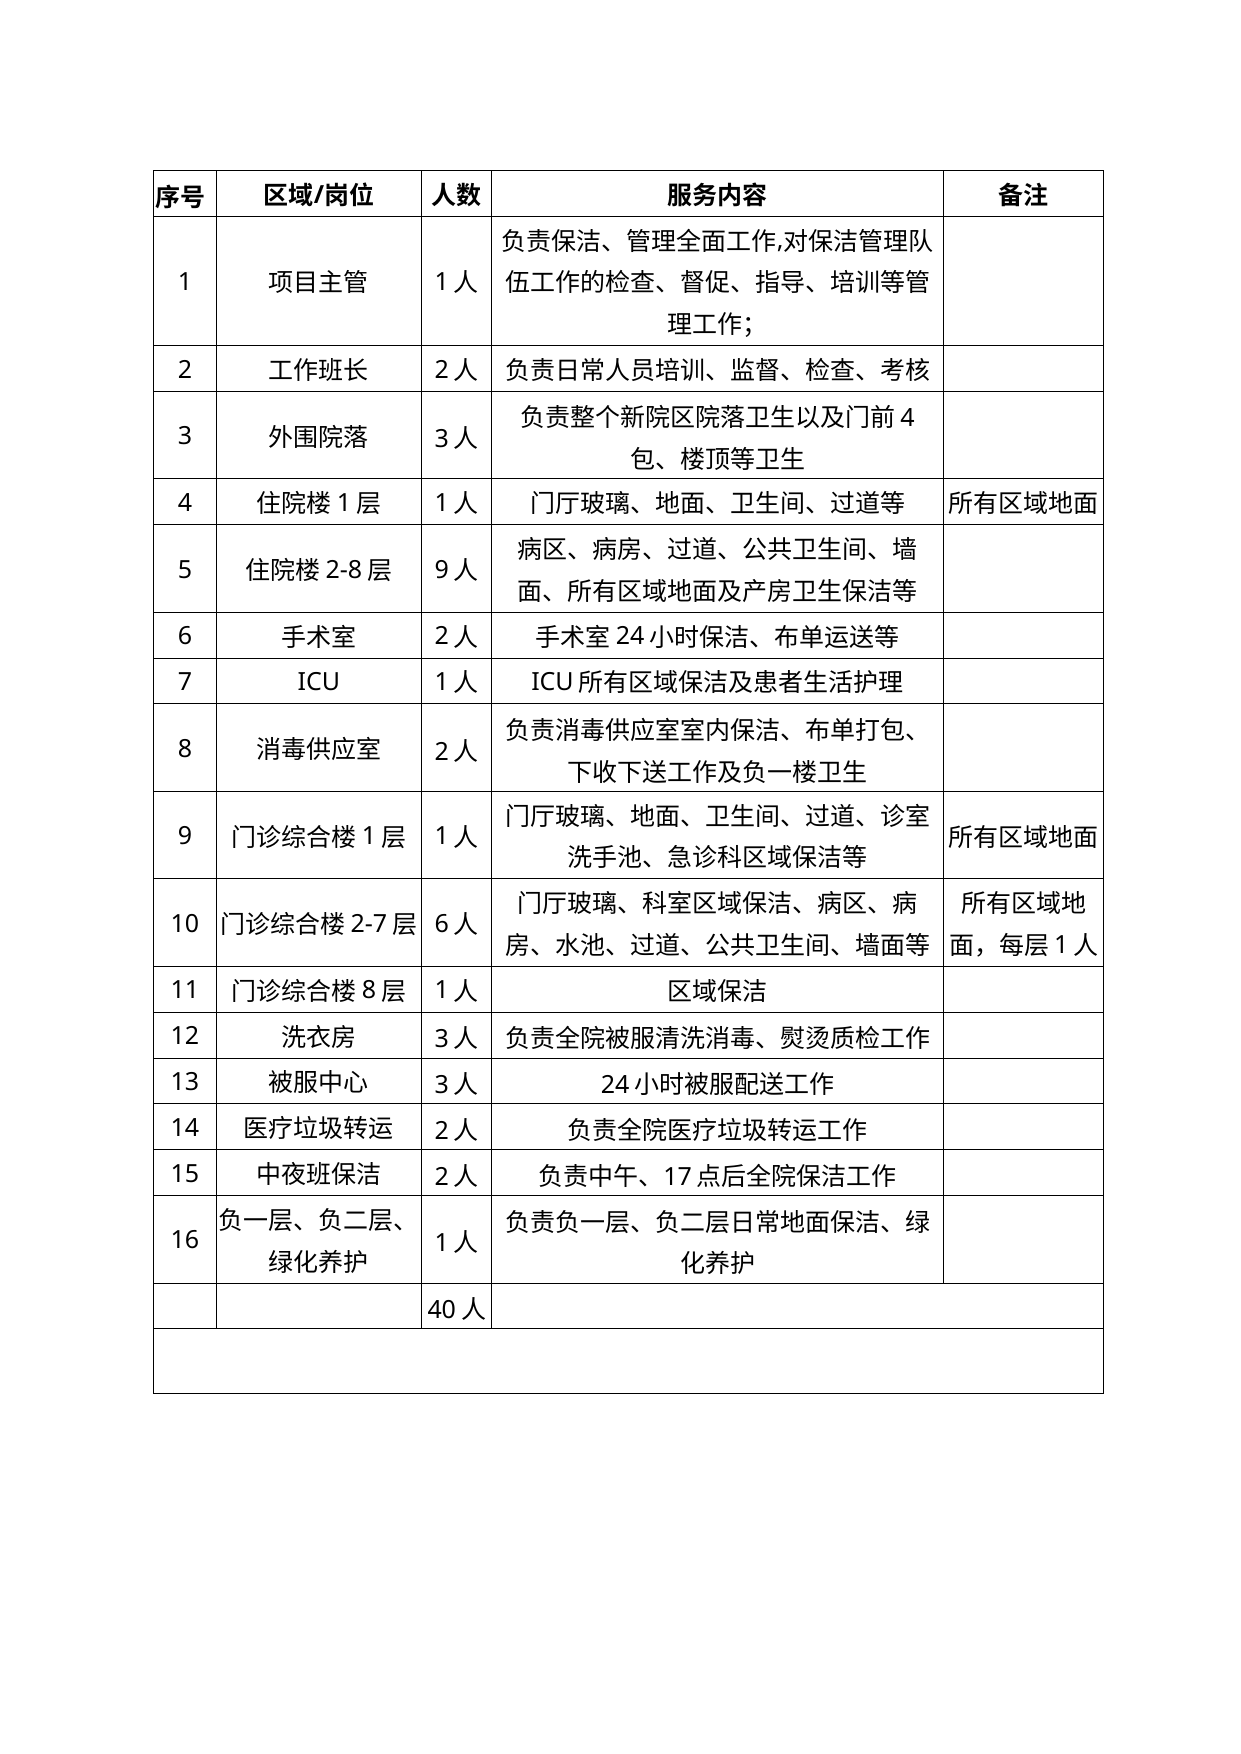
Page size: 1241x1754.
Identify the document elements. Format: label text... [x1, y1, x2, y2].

table_cell 区域保洁 [492, 967, 943, 1012]
table_cell 门厅玻璃、科室区域保洁、病区、病房、水池、过道、公共卫生间、墙面等 [492, 879, 943, 966]
table_cell 2人 [422, 1104, 491, 1149]
table_cell [944, 659, 1103, 703]
table_header 序号 [154, 171, 216, 216]
table_cell 病区、病房、过道、公共卫生间、墙面、所有区域地面及产房卫生保洁等 [492, 525, 943, 612]
table_cell 9人 [422, 525, 491, 612]
table_cell 手术室24小时保洁、布单运送等 [492, 613, 943, 657]
table_cell 负责保洁、管理全面工作,对保洁管理队伍工作的检查、督促、指导、培训等管理工作； [492, 217, 943, 345]
table_cell [944, 525, 1103, 612]
table_cell 负责全院医疗垃圾转运工作 [492, 1104, 943, 1149]
table_cell 负责整个新院区院落卫生以及门前4包、楼顶等卫生 [492, 392, 943, 478]
table_cell [944, 613, 1103, 657]
table_cell 门厅玻璃、地面、卫生间、过道、诊室洗手池、急诊科区域保洁等 [492, 792, 943, 878]
table_cell 7 [154, 659, 216, 703]
table_cell 所有区域地面 [944, 792, 1103, 878]
table_cell [944, 1059, 1103, 1103]
table_cell [154, 1329, 1103, 1393]
table_cell 5 [154, 525, 216, 612]
table_cell 1人 [422, 479, 491, 524]
table_cell 住院楼2-8层 [217, 525, 421, 612]
table_cell 11 [154, 967, 216, 1012]
table_cell 12 [154, 1013, 216, 1057]
table_cell 10 [154, 879, 216, 966]
table_cell [944, 1150, 1103, 1195]
table_cell [944, 1196, 1103, 1282]
table_cell 负责日常人员培训、监督、检查、考核 [492, 346, 943, 391]
table_cell 中夜班保洁 [217, 1150, 421, 1195]
table_cell 门诊综合楼2-7层 [217, 879, 421, 966]
table_cell 工作班长 [217, 346, 421, 391]
table_cell 8 [154, 704, 216, 791]
table_cell 1人 [422, 659, 491, 703]
table_cell 40人 [422, 1284, 491, 1328]
table_cell 被服中心 [217, 1059, 421, 1103]
table_cell 医疗垃圾转运 [217, 1104, 421, 1149]
table_header 服务内容 [492, 171, 943, 216]
table_cell 所有区域地面 [944, 479, 1103, 524]
table_cell [944, 217, 1103, 345]
table_cell 负责消毒供应室室内保洁、布单打包、下收下送工作及负一楼卫生 [492, 704, 943, 791]
table_cell ICU所有区域保洁及患者生活护理 [492, 659, 943, 703]
table_cell 3人 [422, 1059, 491, 1103]
table_cell [944, 967, 1103, 1012]
table_cell 4 [154, 479, 216, 524]
table_cell 外围院落 [217, 392, 421, 478]
table_cell ICU [217, 659, 421, 703]
table_cell [944, 346, 1103, 391]
table_cell 16 [154, 1196, 216, 1282]
table_cell 住院楼1层 [217, 479, 421, 524]
table_cell 门诊综合楼8层 [217, 967, 421, 1012]
table_cell 负责全院被服清洗消毒、熨烫质检工作 [492, 1013, 943, 1057]
table_cell 1人 [422, 217, 491, 345]
table_cell 6 [154, 613, 216, 657]
table_cell 消毒供应室 [217, 704, 421, 791]
table_cell 门诊综合楼1层 [217, 792, 421, 878]
table_cell 2人 [422, 346, 491, 391]
table_cell 9 [154, 792, 216, 878]
table_cell [944, 1104, 1103, 1149]
table_cell [944, 1013, 1103, 1057]
table_cell 6人 [422, 879, 491, 966]
table_cell 3人 [422, 392, 491, 478]
table_cell 2人 [422, 704, 491, 791]
table_cell 24小时被服配送工作 [492, 1059, 943, 1103]
table_cell 2人 [422, 1150, 491, 1195]
table_cell 洗衣房 [217, 1013, 421, 1057]
table_cell 所有区域地面，每层1人 [944, 879, 1103, 966]
table_cell 3人 [422, 1013, 491, 1057]
table_header 人数 [422, 171, 491, 216]
table_header 区域/岗位 [217, 171, 421, 216]
table_cell 1人 [422, 967, 491, 1012]
table_cell [217, 1284, 421, 1328]
table_cell 负责负一层、负二层日常地面保洁、绿化养护 [492, 1196, 943, 1282]
table_cell 1人 [422, 1196, 491, 1282]
table_cell 2人 [422, 613, 491, 657]
table_cell 手术室 [217, 613, 421, 657]
table_cell 负责中午、17点后全院保洁工作 [492, 1150, 943, 1195]
table_cell 1人 [422, 792, 491, 878]
table_cell 负一层、负二层、绿化养护 [217, 1196, 421, 1282]
table_cell [154, 1284, 216, 1328]
table_cell 2 [154, 346, 216, 391]
table_cell 项目主管 [217, 217, 421, 345]
table_cell 15 [154, 1150, 216, 1195]
table_header 备注 [944, 171, 1103, 216]
table_cell 1 [154, 217, 216, 345]
table_cell 13 [154, 1059, 216, 1103]
table_cell 3 [154, 392, 216, 478]
table_cell [492, 1284, 1103, 1328]
table_cell 门厅玻璃、地面、卫生间、过道等 [492, 479, 943, 524]
table_cell [944, 704, 1103, 791]
table_cell 14 [154, 1104, 216, 1149]
table_cell [944, 392, 1103, 478]
